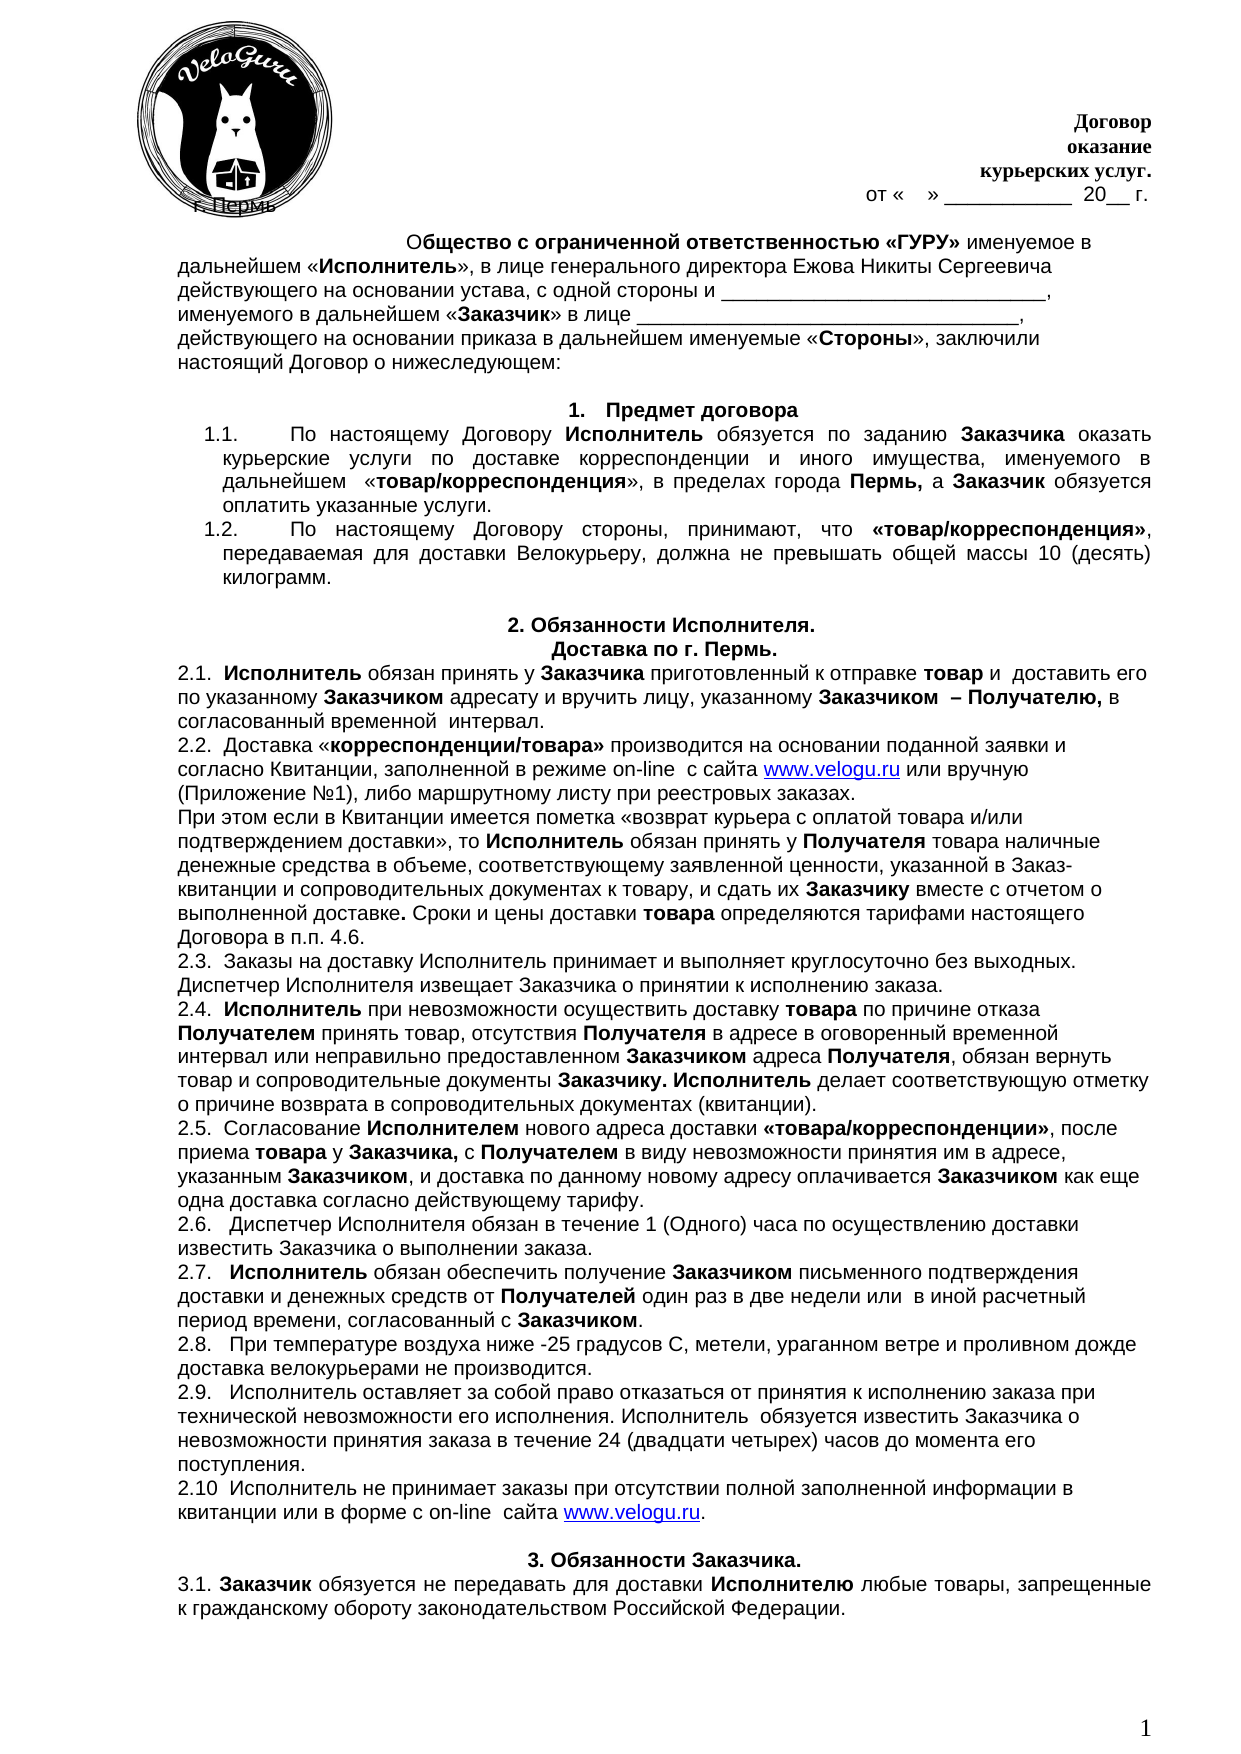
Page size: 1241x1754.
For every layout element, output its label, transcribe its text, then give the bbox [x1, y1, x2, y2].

list По настоящему Договору Исполнитель обязуется по заданию Заказчика оказать курьерские услуги по доставке корреспонденции и иного имущества, именуемого в дальнейшем «товар/корреспонденция», в пределах города Пермь, а Заказчик обязуется оплатить указанные услуги. [203, 421, 1152, 517]
text 2.7. Исполнитель обязан обеспечить получение Заказчиком письменного подтверждения доставки и денежных средств от Получателей один раз в две недели или в иной расчетный период времени, согласованный с Заказчиком. [177, 1260, 1152, 1332]
text курьерских услуг. [337, 158, 1152, 182]
text 2.10 Исполнитель не принимает заказы при отсутствии полной заполненной информации в квитанции или в форме с on-line сайта www.velogu.ru. [177, 1476, 1152, 1523]
text Договор [337, 109, 1152, 133]
text 2. Обязанности Исполнителя. Доставка по г. Пермь. [177, 613, 1152, 661]
text 2.2. Доставка «корреспонденции/товара» производится на основании поданной заявки и согласно Квитанции, заполненной в режиме on-line c сайта www.velogu.ru или вручную (Приложение №1), либо маршрутному листу при реестровых заказах. При этом если в Квитанции имеется пометка «возврат курьера с оплатой товара и/или подтверждением доставки», то Исполнитель обязан принять у Получателя товара наличные денежные средства в объеме, соответствующему заявленной ценности, указанной в Заказ-квитанции и сопроводительных документах к товару, и сдать их Заказчику вместе с отчетом о выполненной доставке. Сроки и цены доставки товара определяются тарифами настоящего Договора в п.п. 4.6. [177, 733, 1152, 948]
text оказание [337, 133, 1152, 158]
text 2.5. Согласование Исполнителем нового адреса доставки «товара/корреспонденции», после приема товара у Заказчика, с Получателем в виду невозможности принятия им в адресе, указанным Заказчиком, и доставка по данному новому адресу оплачивается Заказчиком как еще одна доставка согласно действующему тарифу. [177, 1116, 1152, 1212]
text 2.8. При температуре воздуха ниже -25 градусов С, метели, ураганном ветре и проливном дожде доставка велокурьерами не производится. [177, 1332, 1152, 1380]
text 3. Обязанности Заказчика. [177, 1547, 1152, 1571]
text 2.6. Диспетчер Исполнителя обязан в течение 1 (Одного) часа по осуществлению доставки известить Заказчика о выполнении заказа. [177, 1212, 1152, 1260]
text 3.1. Заказчик обязуется не передавать для доставки Исполнителю любые товары, запрещенные к гражданскому обороту законодательством Российской Федерации. [177, 1571, 1152, 1619]
text 2.1. Исполнитель обязан принять у Заказчика приготовленный к отправке товар и доставить его по указанному Заказчиком адресату и вручить лицу, указанному Заказчиком – Получателю, в согласованный временной интервал. [177, 661, 1152, 733]
text Общество с ограниченной ответственностью «ГУРУ» именуемое в дальнейшем «Исполнитель», в лице генерального директора Ежова Никиты Сергеевича действующего на основании устава, с одной стороны и ____________________________, именуемого в дальнейшем «Заказчик» в лице _________________________________, действующего на основании приказа в дальнейшем именуемые «Стороны», заключили настоящий Договор о нижеследующем: [177, 230, 1152, 373]
list Предмет договора [215, 397, 1152, 421]
text 2.9. Исполнитель оставляет за собой право отказаться от принятия к исполнению заказа при технической невозможности его исполнения. Исполнитель обязуется известить Заказчика о невозможности принятия заказа в течение 24 (двадцати четырех) часов до момента его поступления. [177, 1380, 1152, 1476]
text 2.4. Исполнитель при невозможности осуществить доставку товара по причине отказа Получателем принять товар, отсутствия Получателя в адресе в оговоренный временной интервал или неправильно предоставленном Заказчиком адреса Получателя, обязан вернуть товар и сопроводительные документы Заказчику. Исполнитель делает соответствующую отметку о причине возврата в сопроводительных документах (квитанции). [177, 996, 1152, 1116]
list По настоящему Договору стороны, принимают, что «товар/корреспонденция», передаваемая для доставки Велокурьеру, должна не превышать общей массы 10 (десять) килограмм. [203, 517, 1152, 589]
picture [133, 16, 337, 222]
text от « » ___________ 20__ г. [337, 182, 1152, 206]
text 2.3. Заказы на доставку Исполнитель принимает и выполняет круглосуточно без выходных. Диспетчер Исполнителя извещает Заказчика о принятии к исполнению заказа. [177, 948, 1152, 996]
